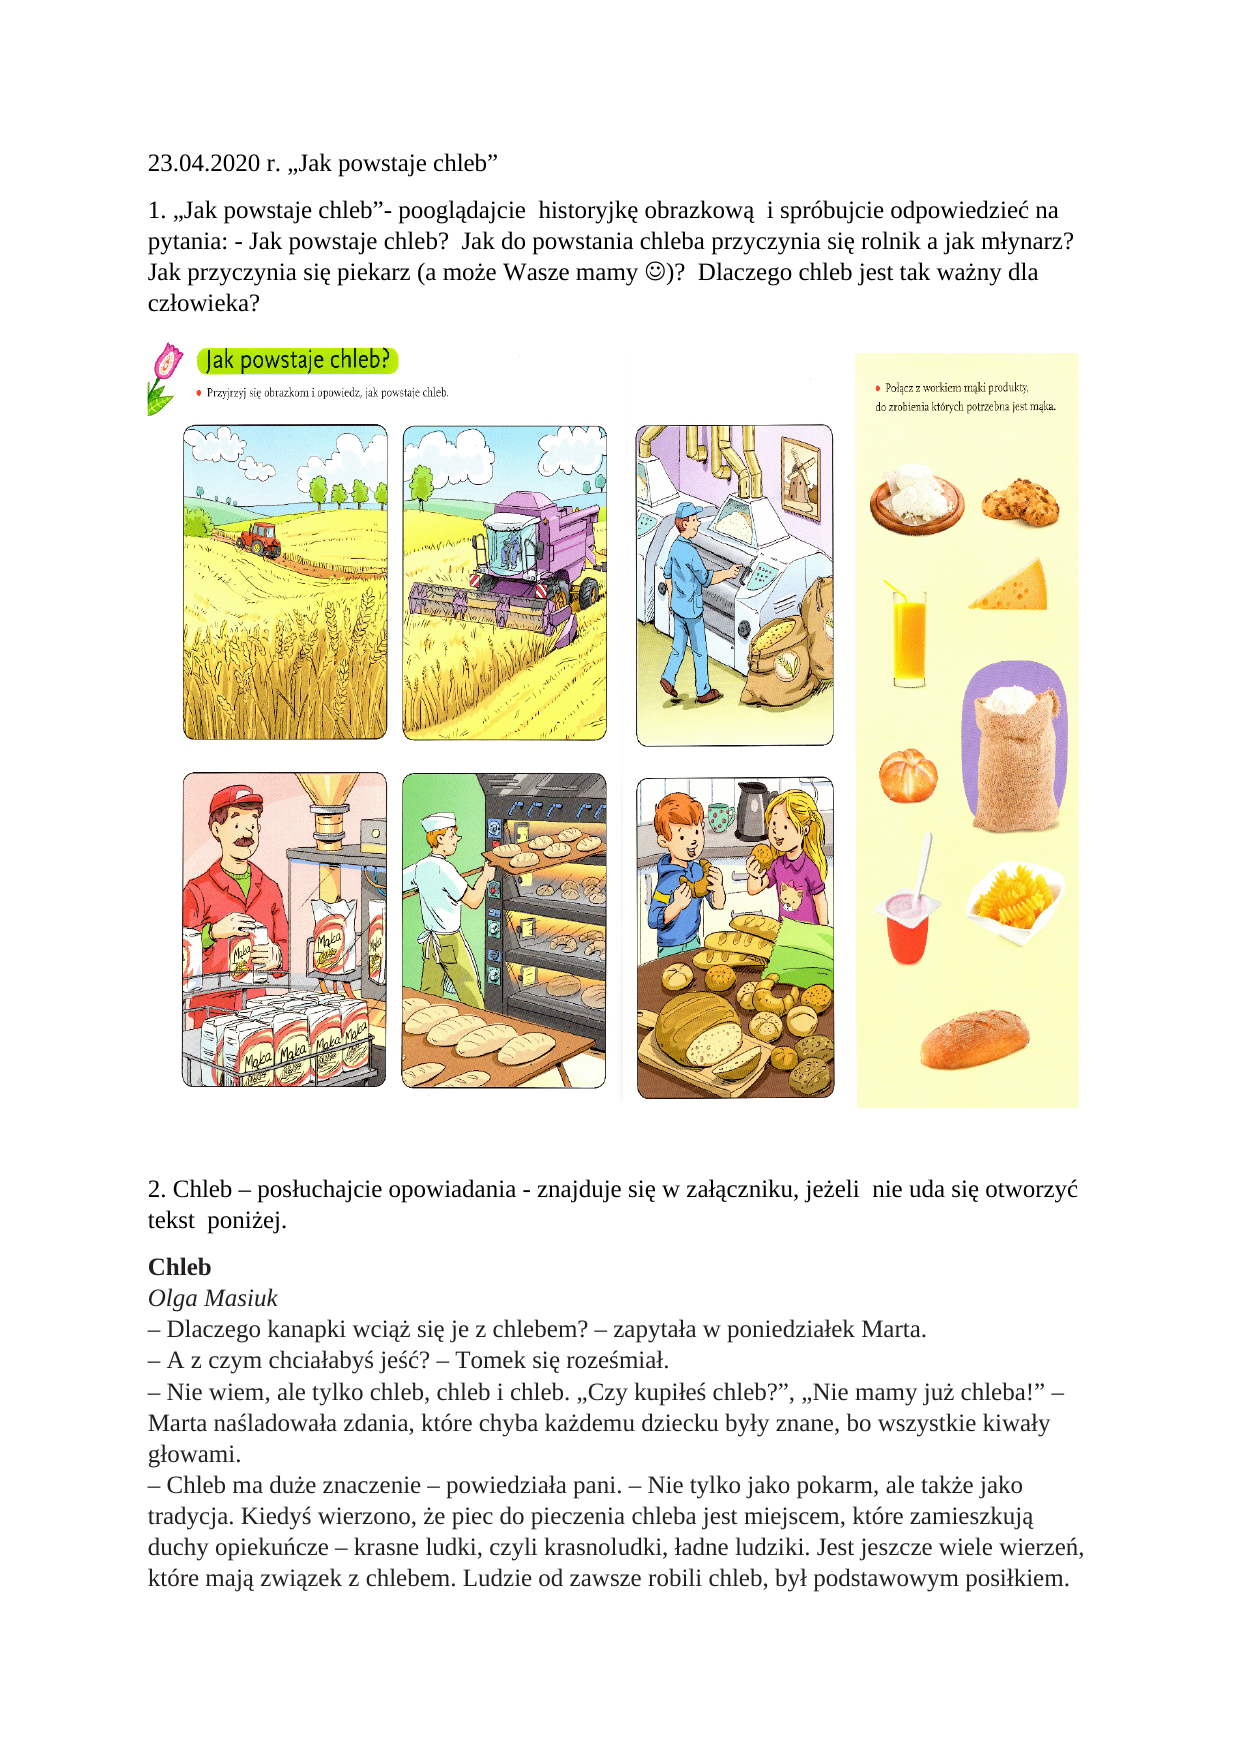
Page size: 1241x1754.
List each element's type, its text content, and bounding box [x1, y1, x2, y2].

picture [147, 336, 1079, 1108]
text 2. Chleb – posłuchajcie opowiadania - znajduje się w załączniku, jeżeli nie uda się otworzyć tekst poniżej. [148, 1174, 1093, 1233]
text 1. „Jak powstaje chleb”- pooglądajcie historyjkę obrazkową i spróbujcie odpowiedzieć na pytania: - Jak powstaje chleb? Jak do powstania chleba przyczynia się rolnik a jak młynarz? Jak przyczynia się piekarz (a może Wasze mamy )? Dlaczego chleb jest tak ważny dla człowieka? [148, 195, 1093, 317]
text 23.04.2020 r. „Jak powstaje chleb” [148, 148, 1093, 176]
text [148, 1252, 1093, 1592]
